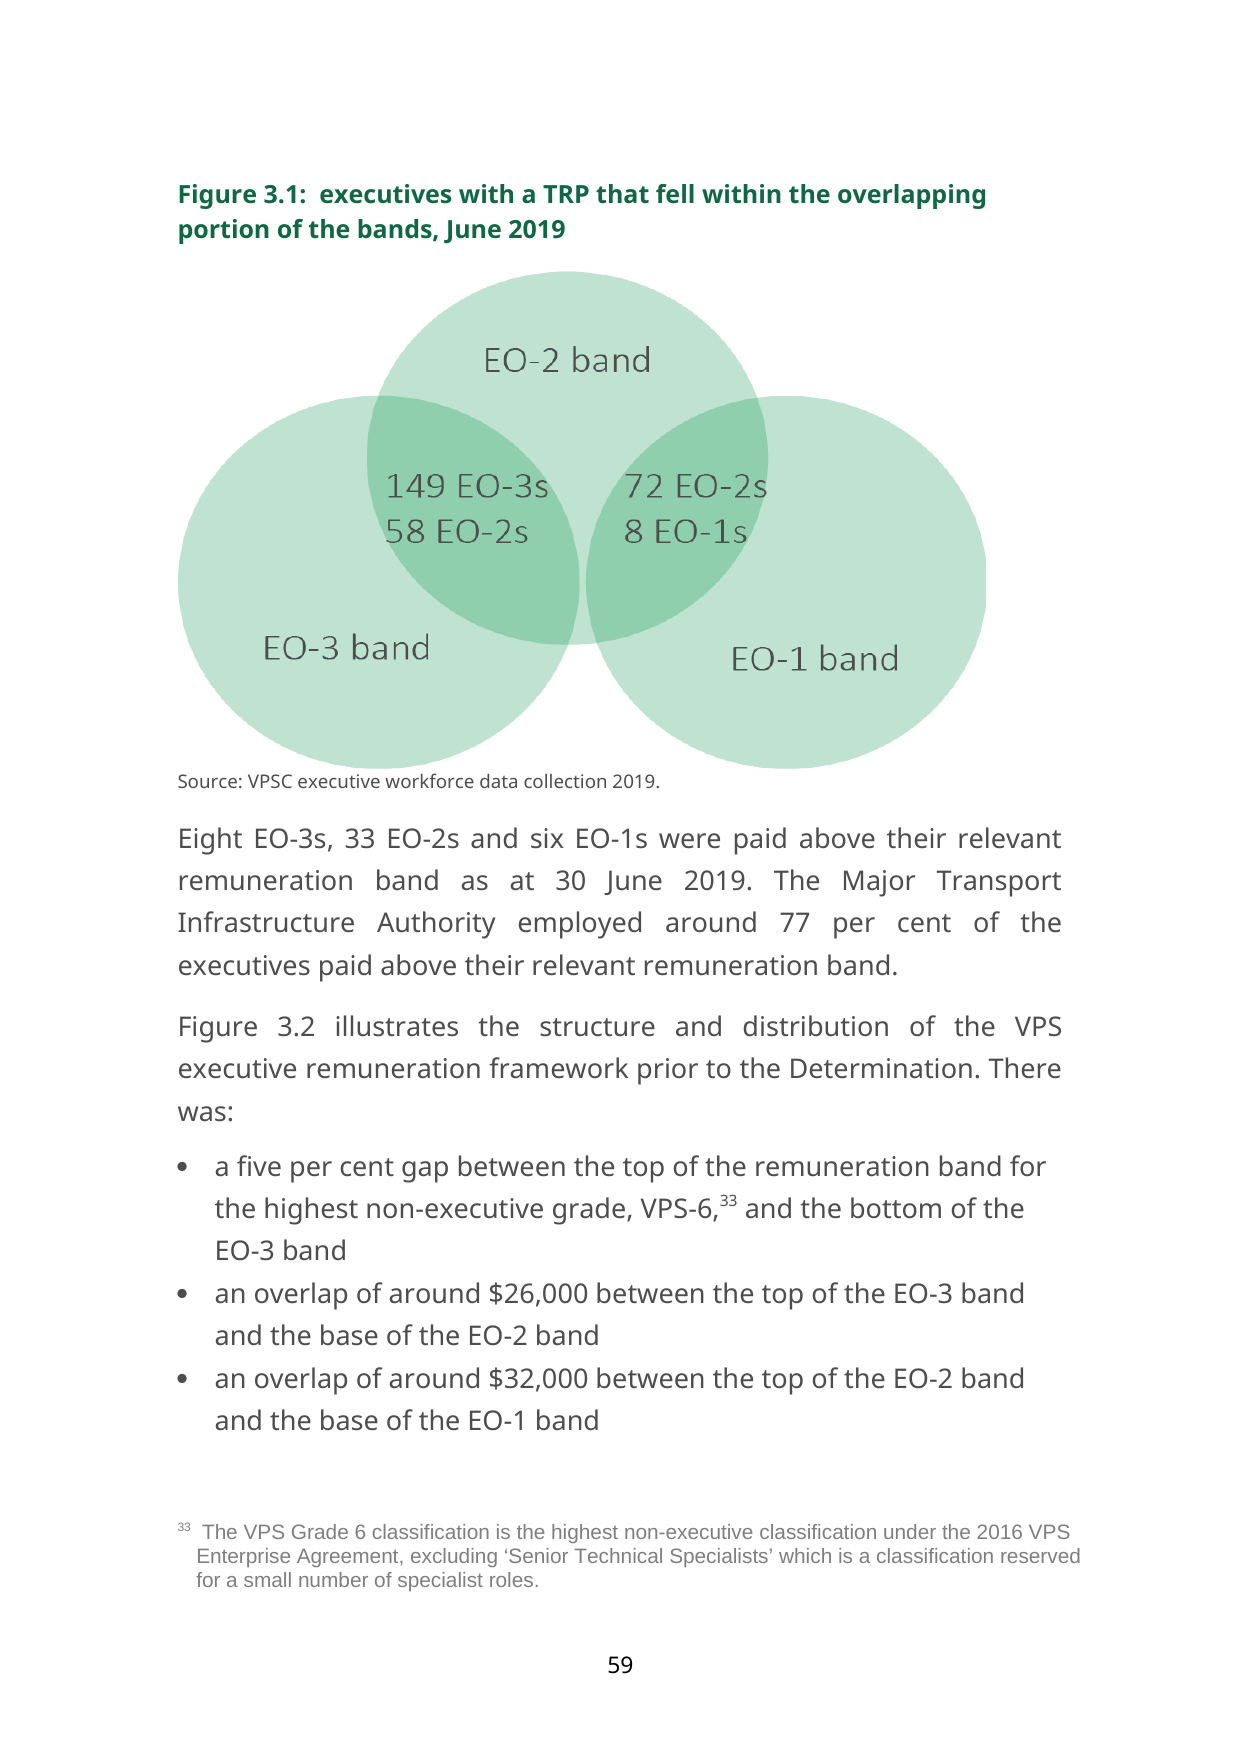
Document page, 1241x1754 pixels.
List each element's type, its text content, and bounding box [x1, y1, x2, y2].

text an overlap of around $32,000 between the top of the EO-2 band and the base of the EO-1 band [177, 1359, 1063, 1438]
picture [177, 257, 987, 769]
text an overlap of around $26,000 between the top of the EO-3 band and the base of the EO-2 band [177, 1274, 1063, 1353]
title Figure 3.1: executives with a TRP that fell within the overlapping portion of the bands, June 2019 [177, 177, 1063, 245]
text Eight EO-3s, 33 EO-2s and six EO-1s were paid above their relevant remuneration band as at 30 June 2019. The Major Transport Infrastructure Authority employed around 77 per cent of the executives paid above their relevant remuneration band. [177, 819, 1063, 983]
text a five per cent gap between the top of the remuneration band for the highest non-executive grade, VPS-6, and the bottom of the EO-3 band [177, 1147, 1063, 1269]
list Figure 3.2 illustrates the structure and distribution of the VPS executive remuneration framework prior to the Determination. There was: [177, 1007, 1063, 1129]
text Source: VPSC executive workforce data collection 2019. [177, 768, 1078, 794]
